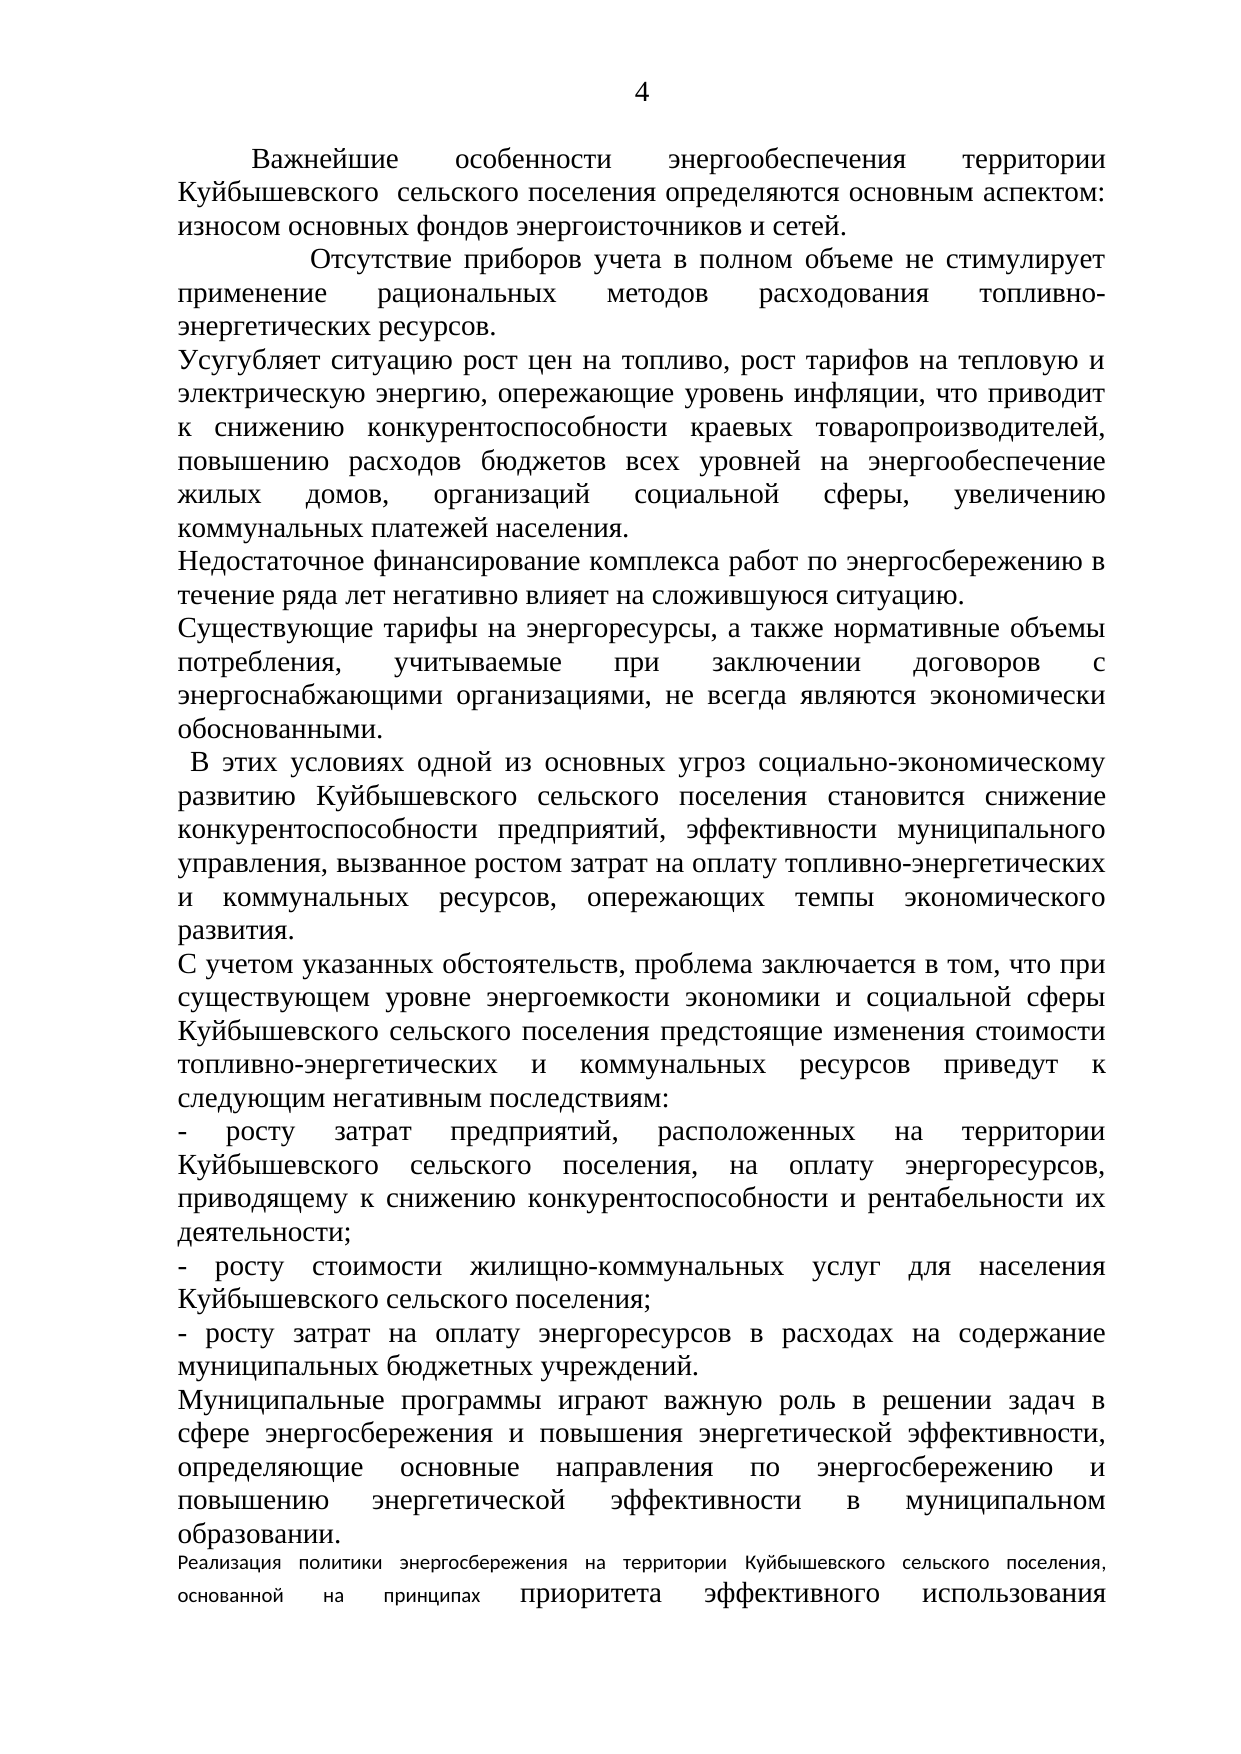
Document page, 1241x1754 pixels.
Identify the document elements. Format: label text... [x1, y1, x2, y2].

text Усугубляет ситуацию рост цен на топливо, рост тарифов на тепловую и электрическую энергию, опережающие уровень инфляции, что приводит к снижению конкурентоспособности краевых товаропроизводителей, повышению расходов бюджетов всех уровней на энергообеспечение жилых домов, организаций социальной сферы, увеличению коммунальных платежей населения. [177, 342, 1106, 543]
text Отсутствие приборов учета в полном объеме не стимулирует применение рациональных методов расходования топливно-энергетических ресурсов. [177, 241, 1106, 342]
text Муниципальные программы играют важную роль в решении задач в сфере энергосбережения и повышения энергетической эффективности, определяющие основные направления по энергосбережению и повышению энергетической эффективности в муниципальном образовании. [177, 1382, 1106, 1549]
text - росту затрат предприятий, расположенных на территории Куйбышевского сельского поселения, на оплату энергоресурсов, приводящему к снижению конкурентоспособности и рентабельности их деятельности; [177, 1113, 1106, 1248]
text - росту стоимости жилищно-коммунальных услуг для населения Куйбышевского сельского поселения; [177, 1248, 1106, 1315]
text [177, 1549, 1106, 1608]
text Существующие тарифы на энергоресурсы, а также нормативные объемы потребления, учитываемые при заключении договоров с энергоснабжающими организациями, не всегда являются экономически обоснованными. [177, 610, 1106, 744]
text Недостаточное финансирование комплекса работ по энергосбережению в течение ряда лет негативно влияет на сложившуюся ситуацию. [177, 543, 1106, 610]
text С учетом указанных обстоятельств, проблема заключается в том, что при существующем уровне энергоемкости экономики и социальной сферы Куйбышевского сельского поселения предстоящие изменения стоимости топливно-энергетических и коммунальных ресурсов приведут к следующим негативным последствиям: [177, 946, 1106, 1113]
text В этих условиях одной из основных угроз социально-экономическому развитию Куйбышевского сельского поселения становится снижение конкурентоспособности предприятий, эффективности муниципального управления, вызванное ростом затрат на оплату топливно-энергетических и коммунальных ресурсов, опережающих темпы экономического развития. [177, 744, 1106, 946]
text - росту затрат на оплату энергоресурсов в расходах на содержание муниципальных бюджетных учреждений. [177, 1315, 1106, 1382]
text Важнейшие особенности энергообеспечения территории Куйбышевского сельского поселения определяются основным аспектом: износом основных фондов энергоисточников и сетей. [177, 141, 1106, 241]
